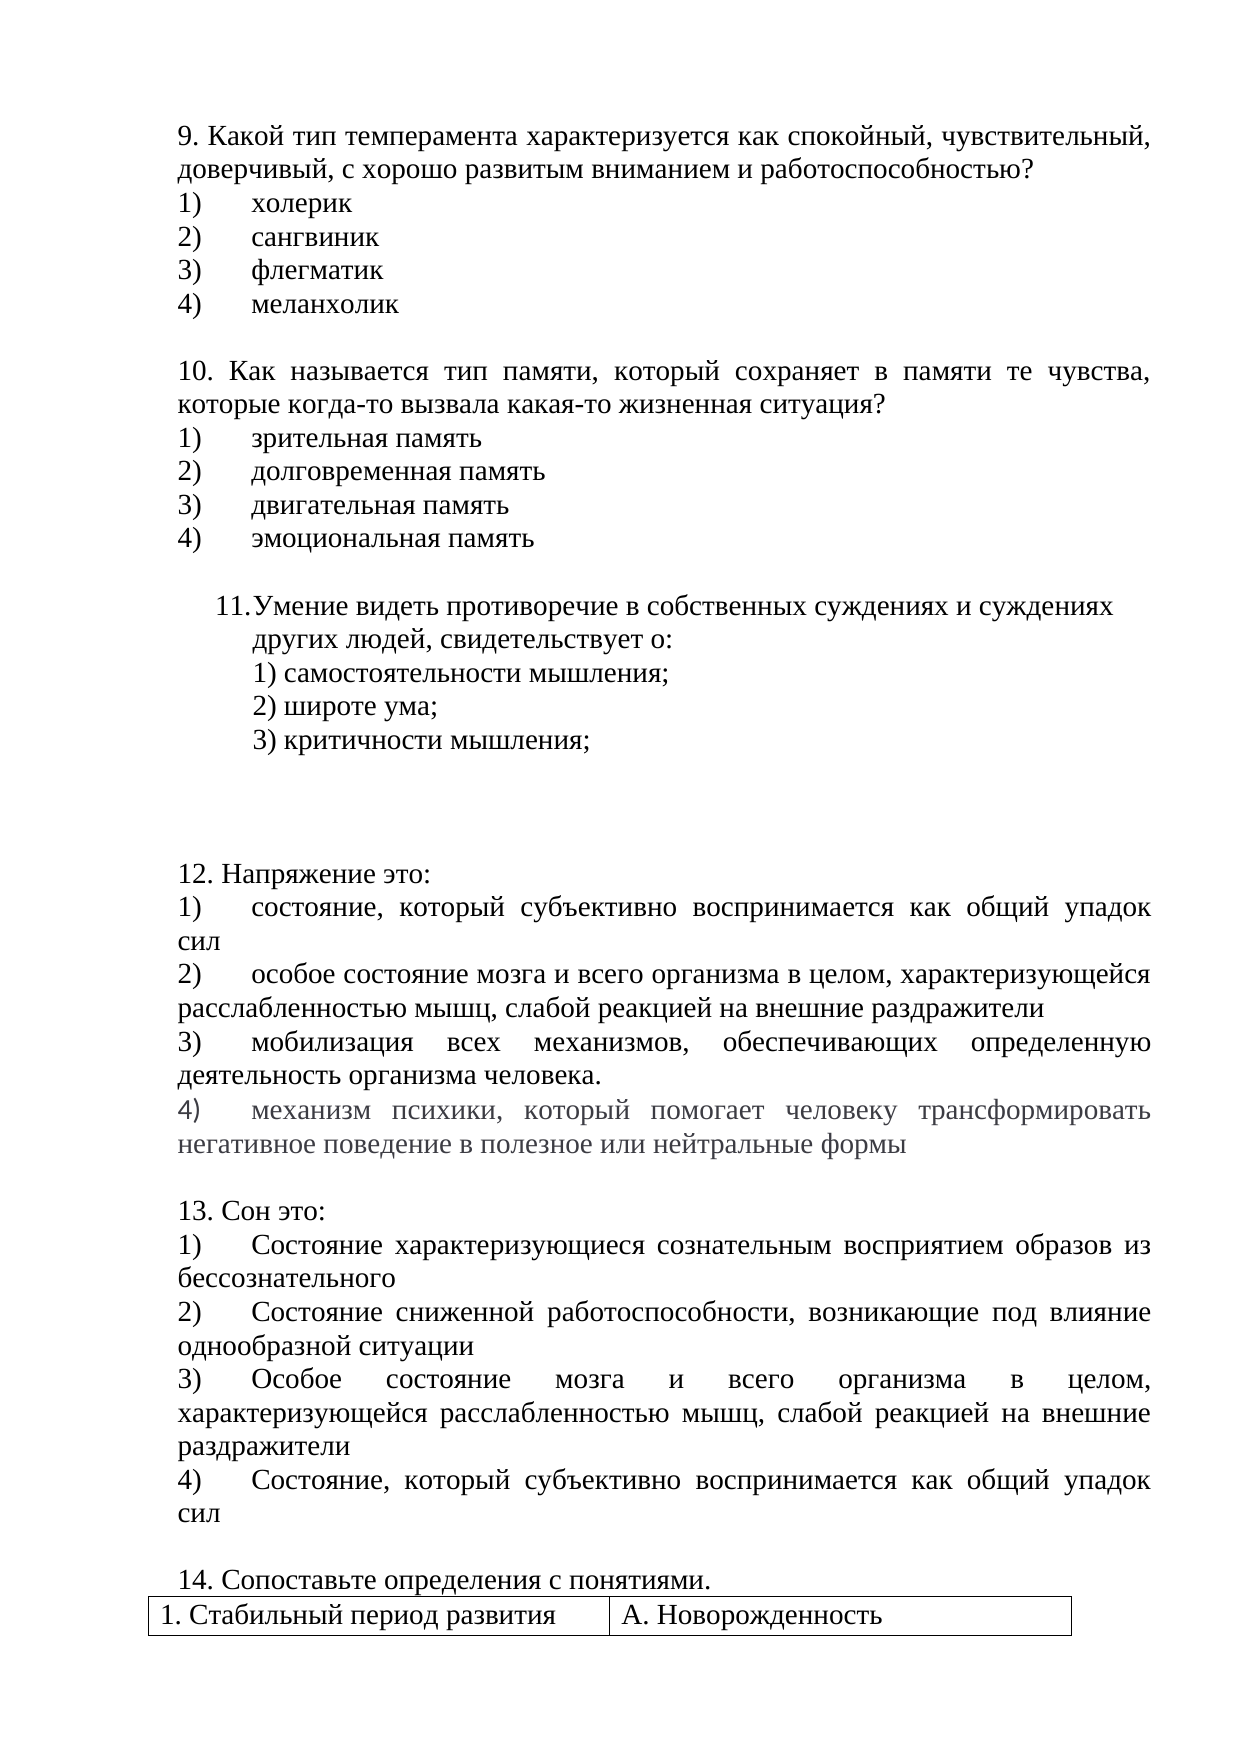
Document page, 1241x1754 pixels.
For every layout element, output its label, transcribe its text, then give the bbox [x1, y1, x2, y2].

text 14. Сопоставьте определения с понятиями. [177, 1562, 1152, 1596]
table_header А. Новорожденность [610, 1597, 1071, 1635]
list 10. Как называется тип памяти, который сохраняет в памяти те чувства, которые когда-то вызвала какая-то жизненная ситуация? [177, 353, 1152, 420]
list 9. Какой тип темперамента характеризуется как спокойный, чувствительный, доверчивый, с хорошо развитым вниманием и работоспособностью? [177, 118, 1152, 185]
list механизм психики, который помогает человеку трансформировать негативное поведение в полезное или нейтральные формы [177, 1091, 1152, 1160]
list сангвиник [177, 219, 1152, 252]
list меланхолик [177, 286, 1152, 319]
list состояние, который субъективно воспринимается как общий упадок сил [177, 889, 1152, 957]
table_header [149, 1597, 609, 1635]
list Состояние характеризующиеся сознательным восприятием образов из бессознательного [177, 1227, 1152, 1294]
list эмоциональная память [177, 521, 1152, 554]
list Состояние, который субъективно воспринимается как общий упадок сил [177, 1462, 1152, 1529]
list флегматик [177, 252, 1152, 286]
list зрительная память [177, 420, 1152, 453]
list Состояние сниженной работоспособности, возникающие под влияние однообразной ситуации [177, 1294, 1152, 1361]
list мобилизация всех механизмов, обеспечивающих определенную деятельность организма человека. [177, 1024, 1152, 1091]
list долговременная память [177, 453, 1152, 487]
text 1) самостоятельности мышления; [252, 655, 1152, 688]
list особое состояние мозга и всего организма в целом, характеризующейся расслабленностью мышц, слабой реакцией на внешние раздражители [177, 957, 1152, 1024]
list 12. Напряжение это: [177, 856, 1152, 889]
text 3) критичности мышления; [252, 722, 1152, 755]
list 13. Сон это: [177, 1193, 1152, 1227]
list двигательная память [177, 487, 1152, 521]
text 2) широте ума; [252, 688, 1152, 722]
list Особое состояние мозга и всего организма в целом, характеризующейся расслабленностью мышц, слабой реакцией на внешние раздражители [177, 1361, 1152, 1462]
list Умение видеть противоречие в собственных суждениях и суждениях других людей, свидетельствует о: [215, 588, 1152, 655]
list холерик [177, 185, 1152, 219]
